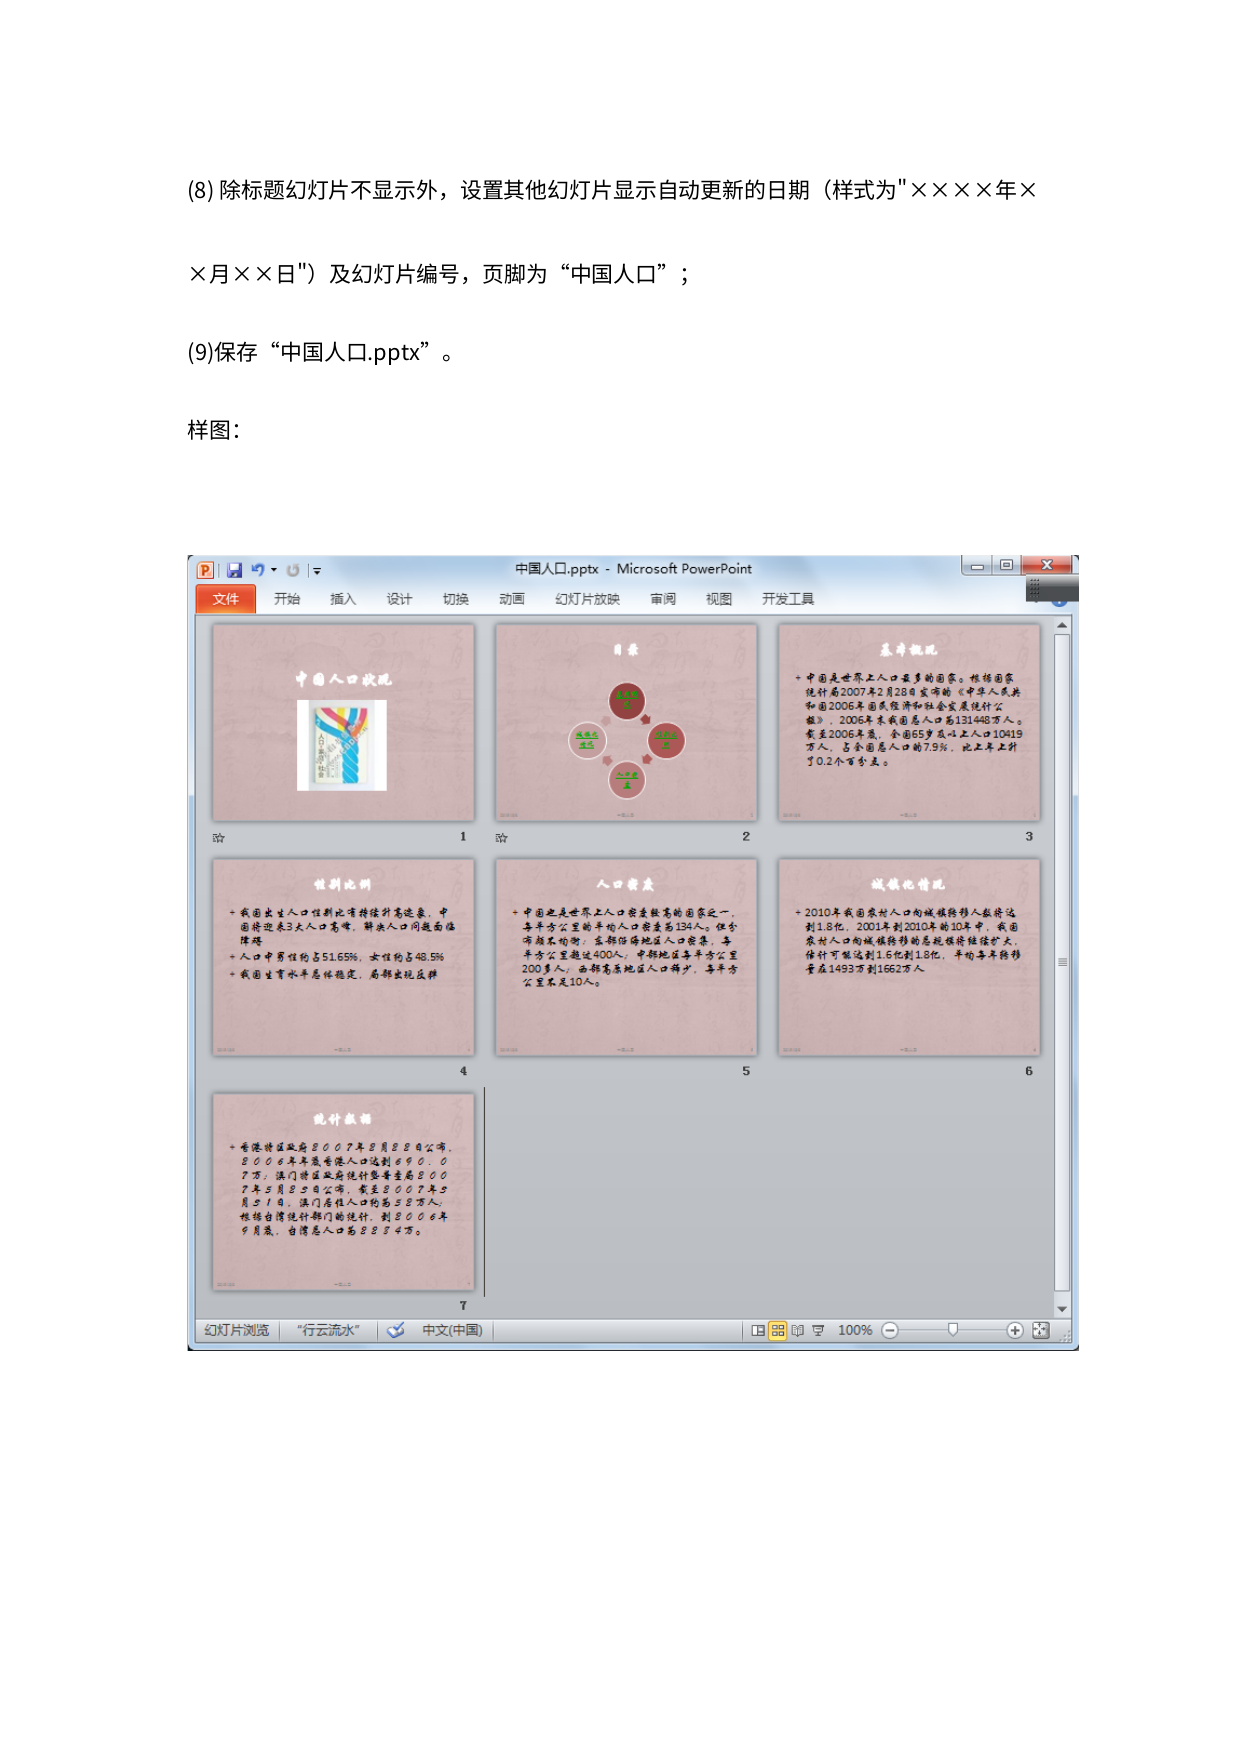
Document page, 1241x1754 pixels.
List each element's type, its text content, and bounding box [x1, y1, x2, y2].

text (9)保存“中国人口.pptx”。 [187, 324, 1053, 389]
text 样图： [187, 402, 1053, 467]
text (8) 除标题幻灯片不显示外，设置其他幻灯片显示自动更新的日期（样式为"××××年××月××日"）及幻灯片编号，页脚为“中国人口”； [187, 162, 1053, 311]
picture [187, 555, 1079, 1351]
